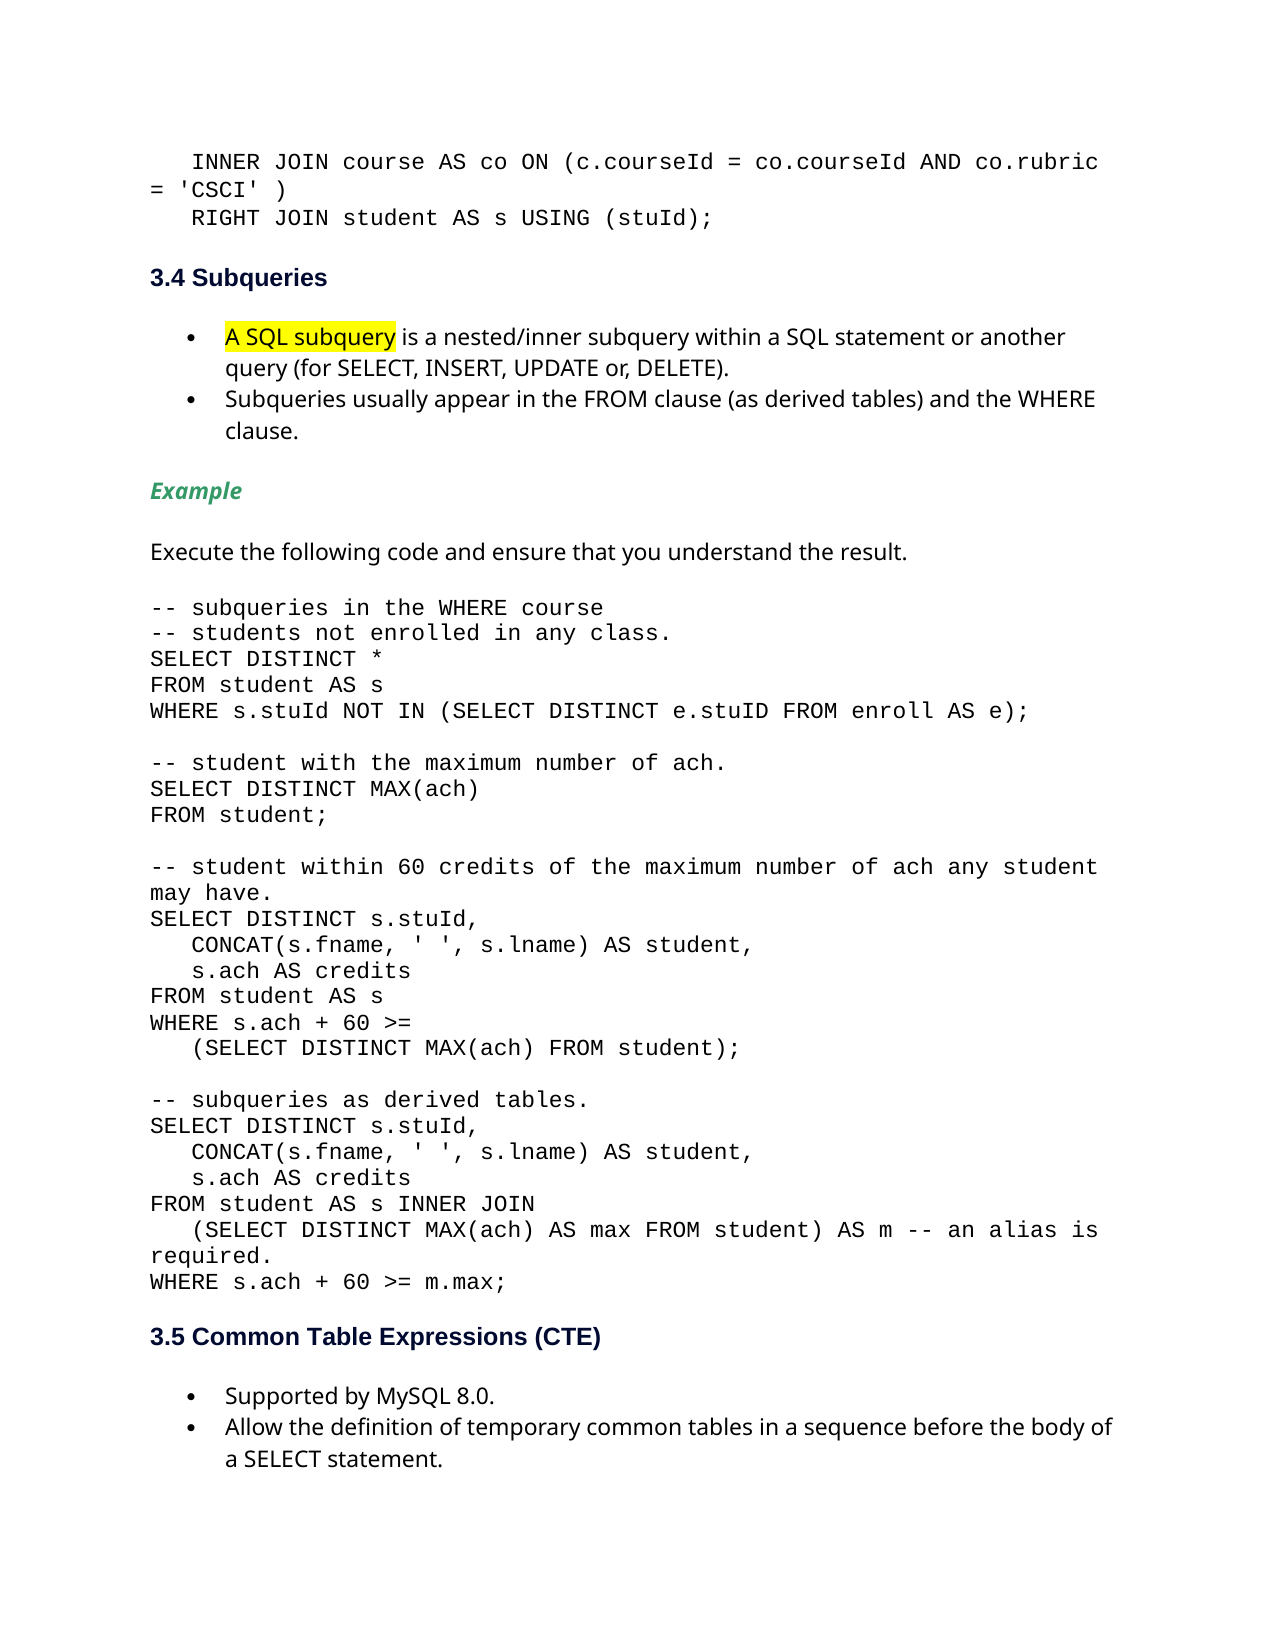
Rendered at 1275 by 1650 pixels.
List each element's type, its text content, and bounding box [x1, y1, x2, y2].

list Supported by MySQL 8.0. [187, 1380, 1125, 1411]
list Subqueries usually appear in the FROM clause (as derived tables) and the WHERE clause. [187, 383, 1125, 446]
list Allow the definition of temporary common tables in a sequence before the body of a SELECT statement. [187, 1411, 1125, 1474]
text Execute the following code and ensure that you understand the result. [150, 535, 1125, 567]
text Example [150, 475, 1125, 506]
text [150, 150, 1125, 232]
list A SQL subquery is a nested/inner subquery within a SQL statement or another query (for SELECT, INSERT, UPDATE or, DELETE). [187, 321, 1125, 383]
text 3.4 Subqueries [150, 263, 1125, 292]
text -- subqueries in the WHERE course -- students not enrolled in any class. SELECT DISTINCT * FROM student AS s WHERE s.stuId NOT IN (SELECT DISTINCT e.stuID FROM enroll AS e); -- student with the maximum number of ach. SELECT DISTINCT MAX(ach) FROM student; -- student within 60 credits of the maximum number of ach any student may have. SELECT DISTINCT s.stuId, CONCAT(s.fname, ' ', s.lname) AS student, s.ach AS credits FROM student AS s WHERE s.ach + 60 >= (SELECT DISTINCT MAX(ach) FROM student); -- subqueries as derived tables. SELECT DISTINCT s.stuId, CONCAT(s.fname, ' ', s.lname) AS student, s.ach AS credits FROM student AS s INNER JOIN (SELECT DISTINCT MAX(ach) AS max FROM student) AS m -- an alias is required. WHERE s.ach + 60 >= m.max; 3.5 Common Table Expressions (CTE) [150, 596, 1125, 1351]
